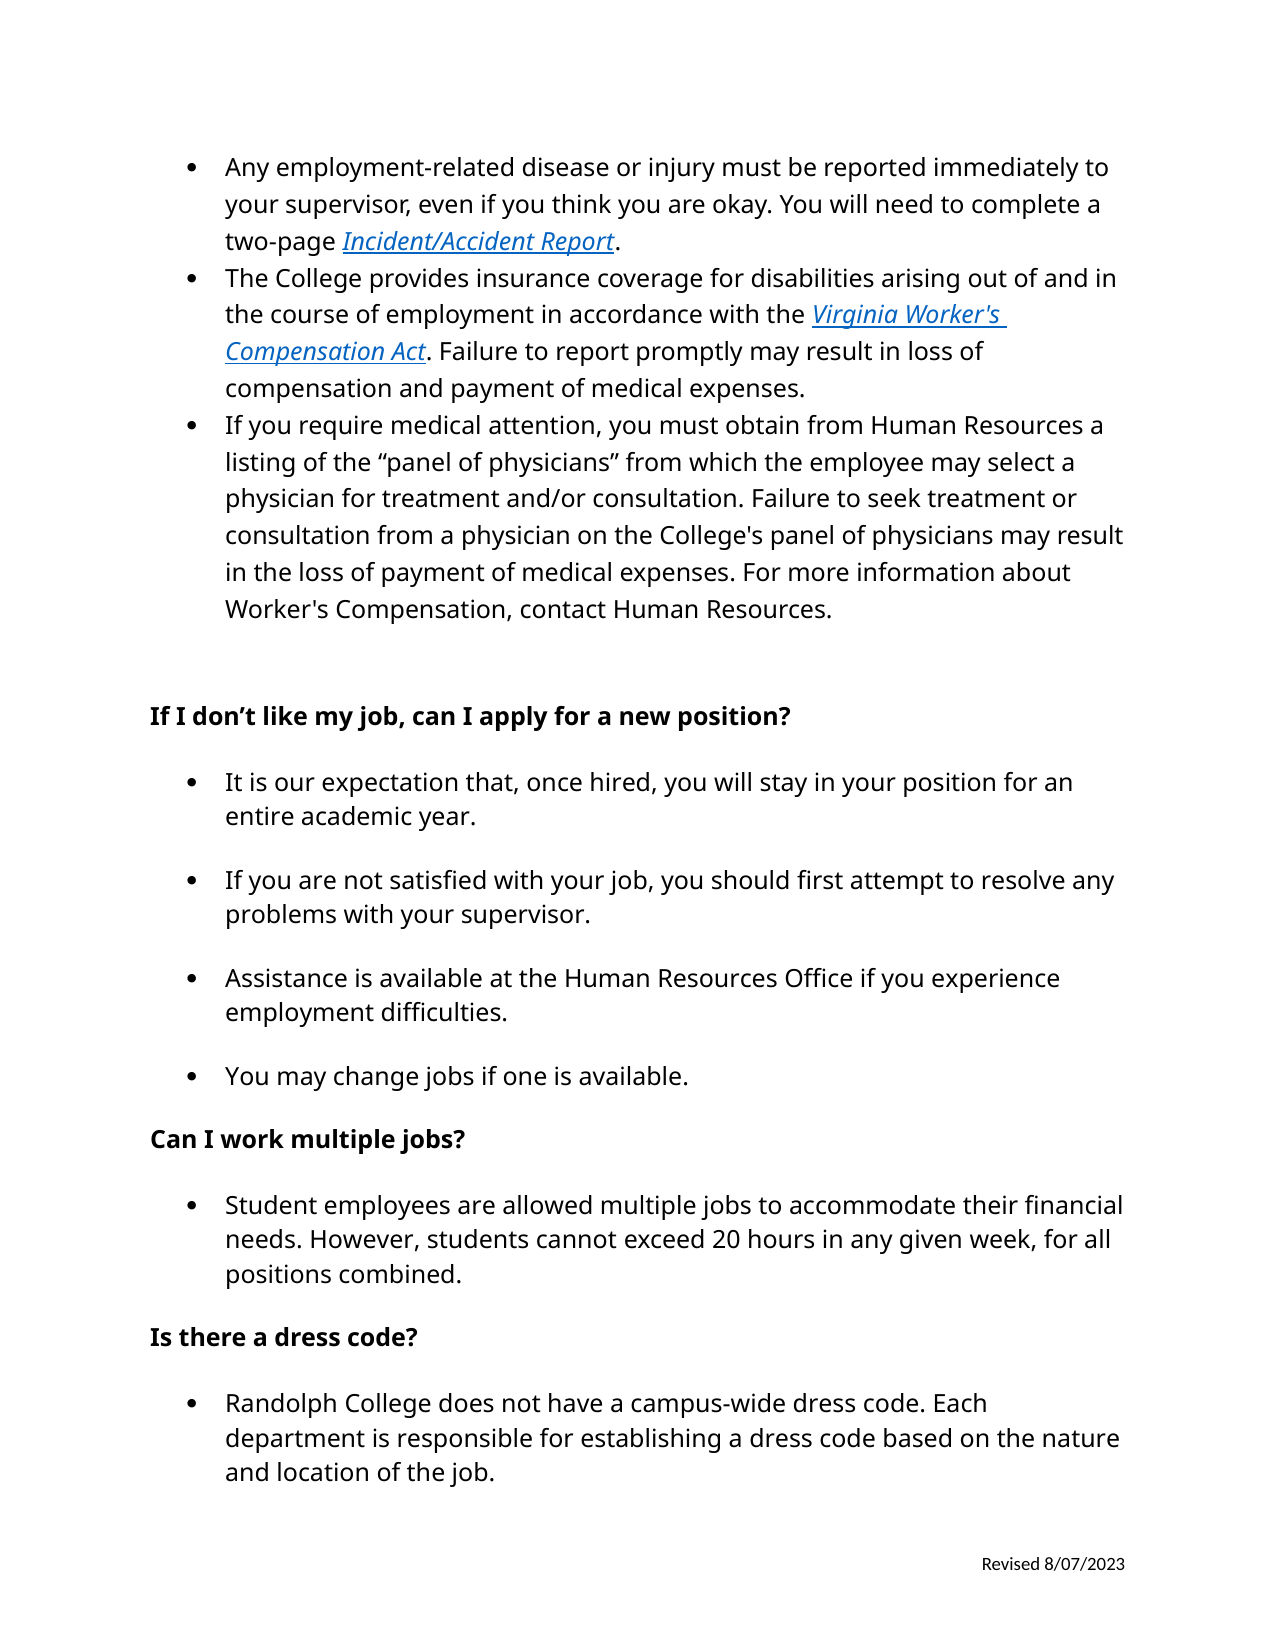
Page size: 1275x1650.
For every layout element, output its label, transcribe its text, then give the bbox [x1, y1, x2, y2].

list If you are not satisfied with your job, you should first attempt to resolve any problems with your supervisor. [187, 862, 1125, 931]
text If I don’t like my job, can I apply for a new position? [150, 698, 1125, 732]
list Assistance is available at the Human Resources Office if you experience employment difficulties. [187, 960, 1125, 1029]
list Student employees are allowed multiple jobs to accommodate their financial needs. However, students cannot exceed 20 hours in any given week, for all positions combined. [187, 1187, 1125, 1290]
text Can I work multiple jobs? [150, 1121, 1125, 1155]
text Is there a dress code? [150, 1319, 1125, 1354]
list Any employment-related disease or injury must be reported immediately to your supervisor, even if you think you are okay. You will need to complete a two-page Incident/Accident Report. [187, 150, 1125, 258]
list The College provides insurance coverage for disabilities arising out of and in the course of employment in accordance with the Virginia Worker's Compensation Act. Failure to report promptly may result in loss of compensation and payment of medical expenses. [187, 260, 1125, 405]
list It is our expectation that, once hired, you will stay in your position for an entire academic year. [187, 764, 1125, 833]
list You may change jobs if one is available. [187, 1058, 1125, 1092]
list If you require medical attention, you must obtain from Human Resources a listing of the “panel of physicians” from which the employee may select a physician for treatment and/or consultation. Failure to seek treatment or consultation from a physician on the College's panel of physicians may result in the loss of payment of medical expenses. For more information about Worker's Compensation, contact Human Resources. [187, 407, 1125, 625]
list Randolph College does not have a campus-wide dress code. Each department is responsible for establishing a dress code based on the nature and location of the job. [187, 1386, 1125, 1489]
